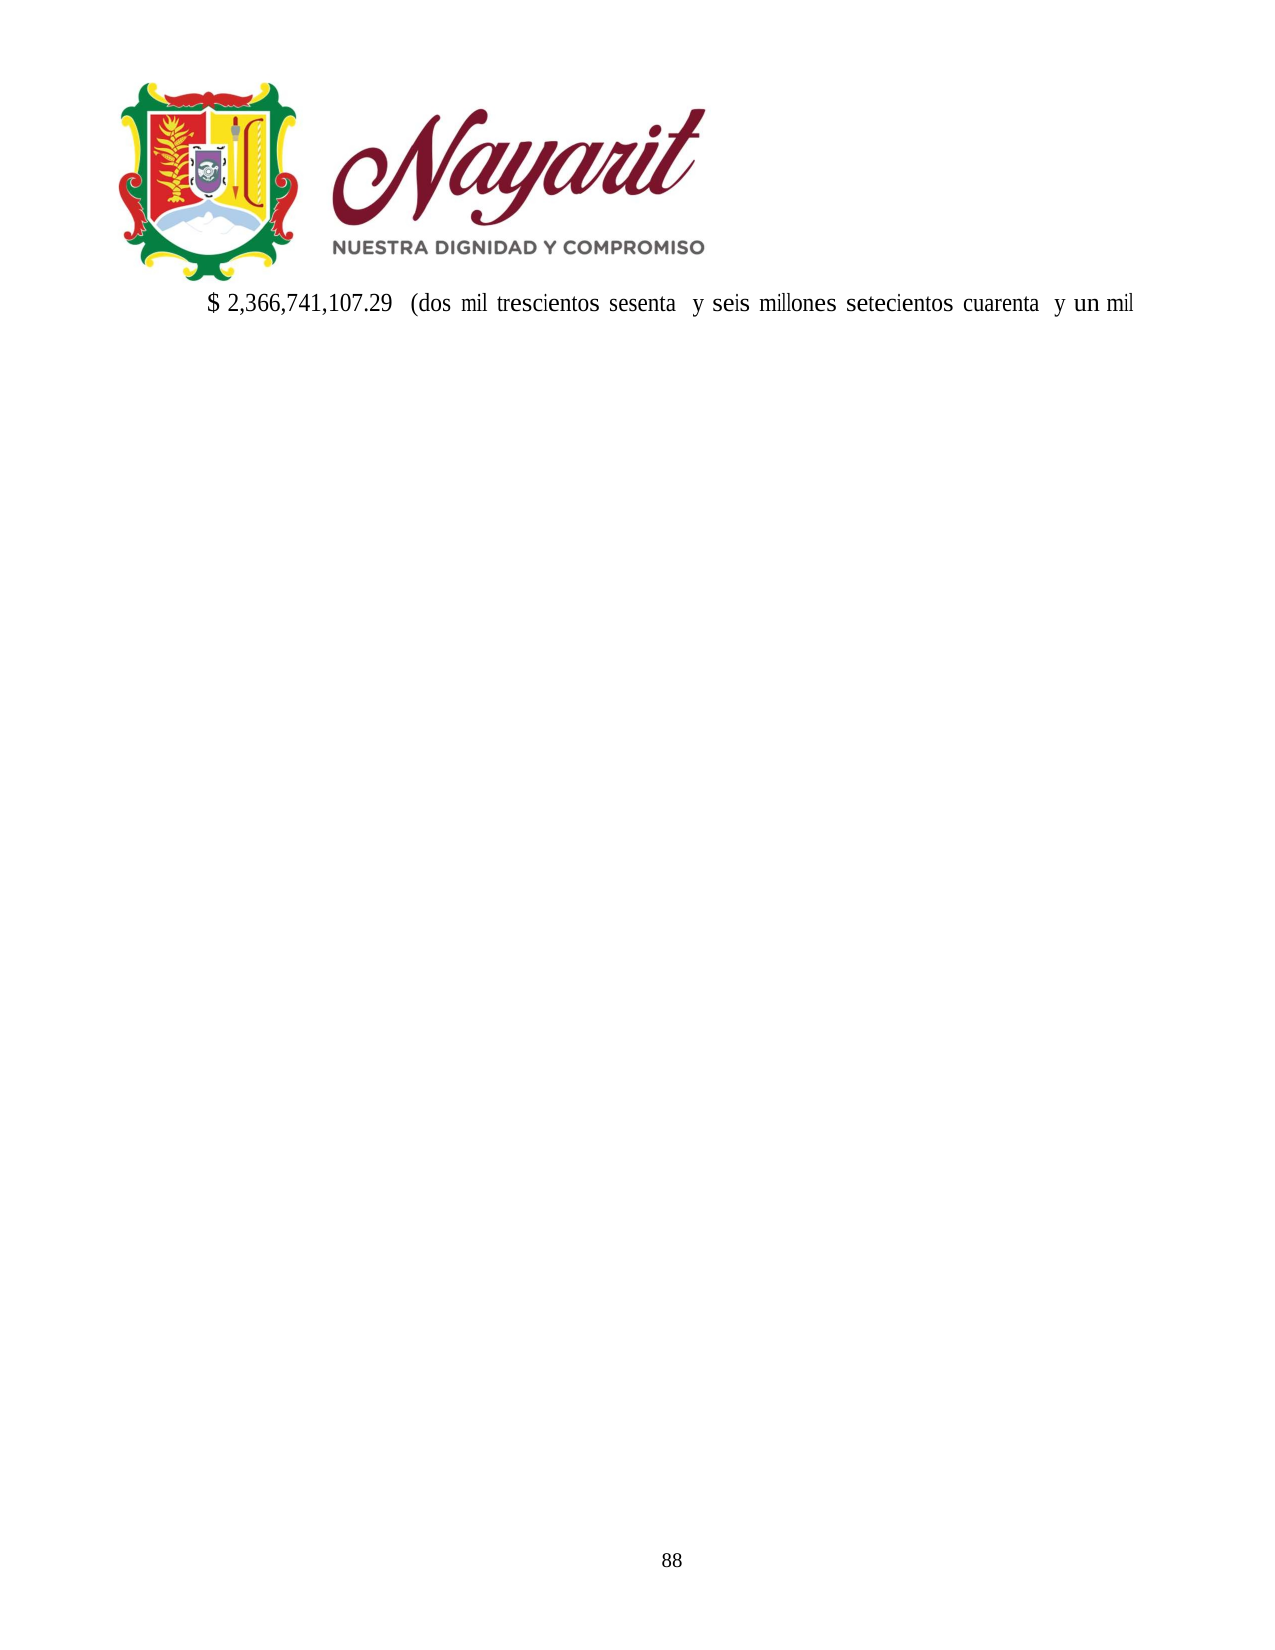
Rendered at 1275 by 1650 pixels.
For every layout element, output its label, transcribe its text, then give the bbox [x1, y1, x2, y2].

text $ 2,366,741,107.29 (dos mil trescientos sesenta y seis millones setecientos cuarenta y un mil [207, 287, 1148, 317]
picture [94, 74, 730, 289]
